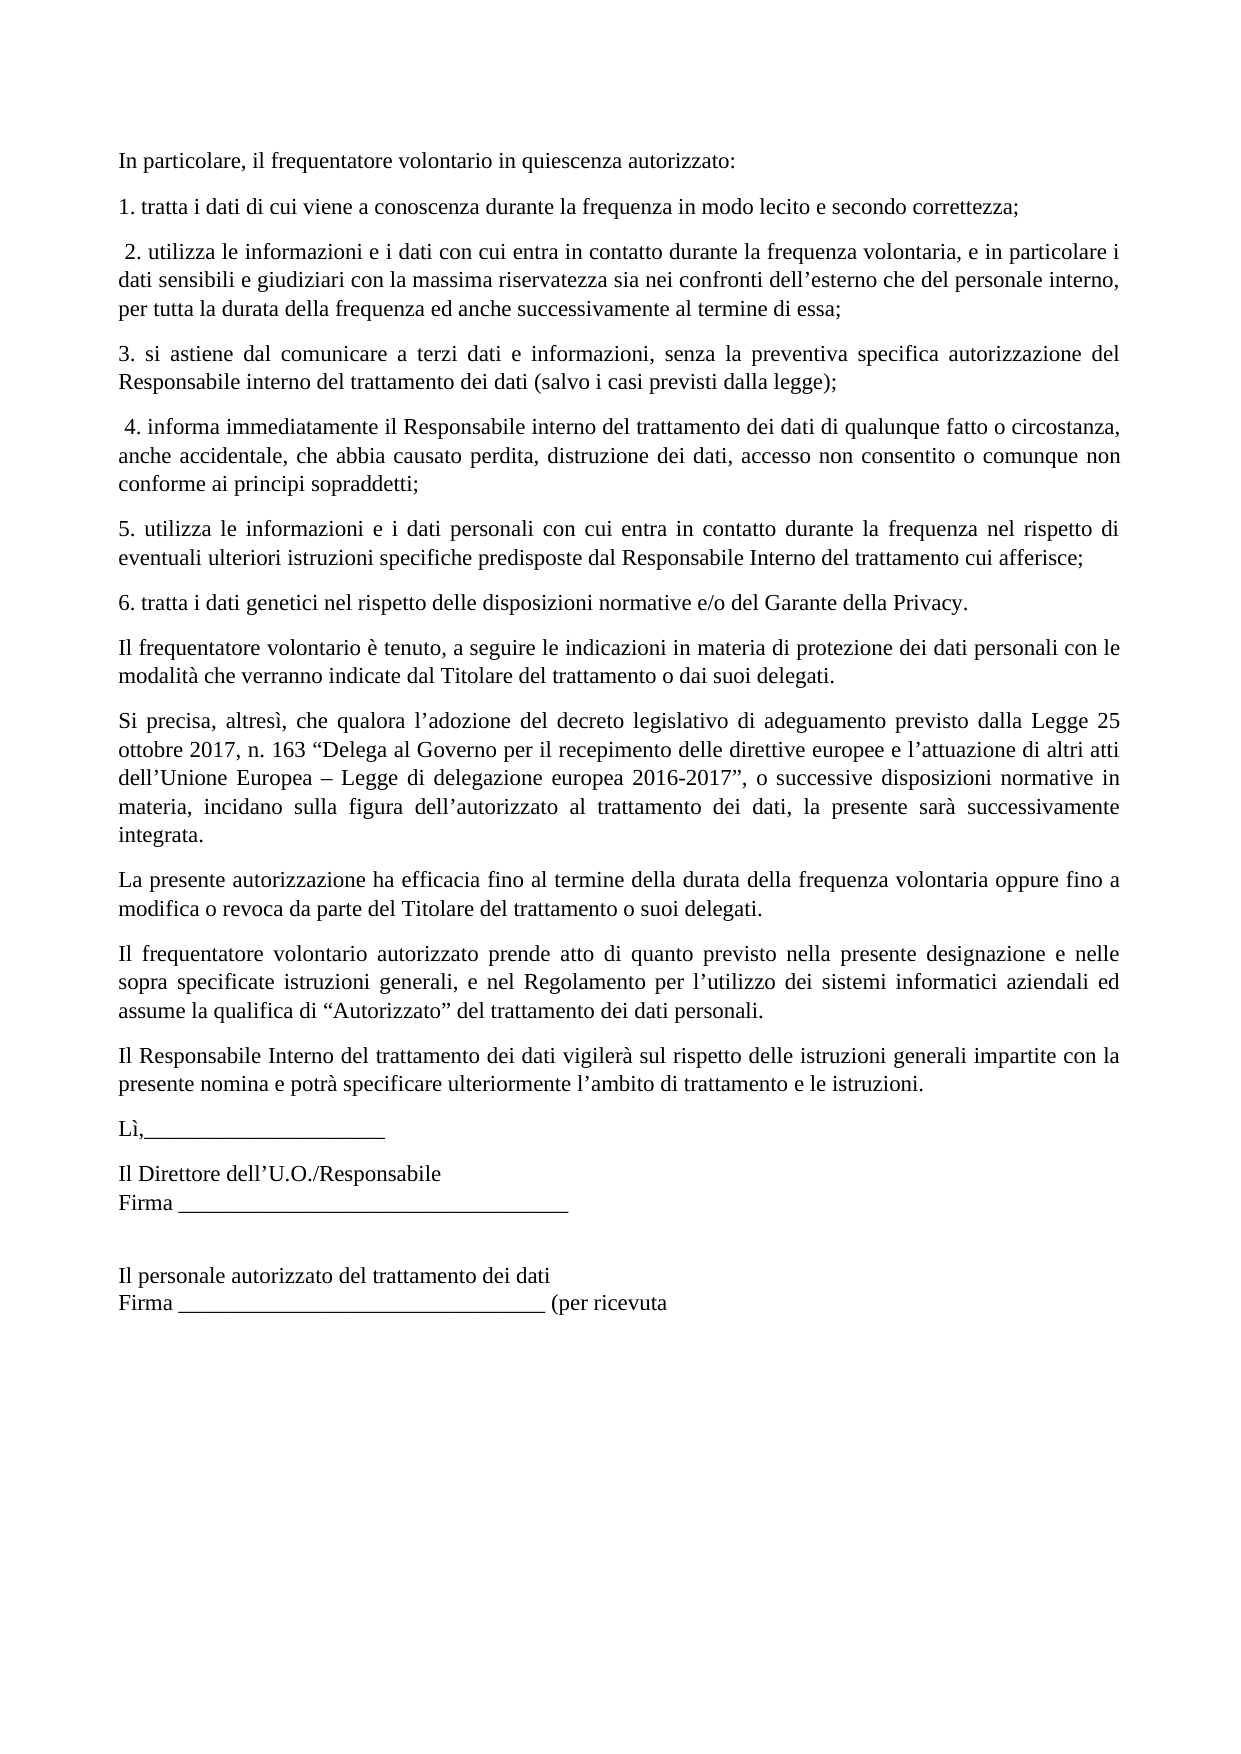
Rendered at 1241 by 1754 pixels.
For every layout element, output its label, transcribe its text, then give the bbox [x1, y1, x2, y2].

text Firma __________________________________ [118, 1189, 1122, 1215]
text Il personale autorizzato del trattamento dei dati [118, 1262, 1122, 1289]
text Il Responsabile Interno del trattamento dei dati vigilerà sul rispetto delle istruzioni generali impartite con la presente nomina e potrà specificare ulteriormente l’ambito di trattamento e le istruzioni. [118, 1042, 1122, 1097]
text 3. si astiene dal comunicare a terzi dati e informazioni, senza la preventiva specifica autorizzazione del Responsabile interno del trattamento dei dati (salvo i casi previsti dalla legge); [118, 340, 1122, 394]
text La presente autorizzazione ha efficacia fino al termine della durata della frequenza volontaria oppure fino a modifica o revoca da parte del Titolare del trattamento o suoi delegati. [118, 866, 1122, 921]
text Lì,_____________________ [118, 1115, 1122, 1142]
text 2. utilizza le informazioni e i dati con cui entra in contatto durante la frequenza volontaria, e in particolare i dati sensibili e giudiziari con la massima riservatezza sia nei confronti dell’esterno che del personale interno, per tutta la durata della frequenza ed anche successivamente al termine di essa; [118, 238, 1122, 321]
text 5. utilizza le informazioni e i dati personali con cui entra in contatto durante la frequenza nel rispetto di eventuali ulteriori istruzioni specifiche predisposte dal Responsabile Interno del trattamento cui afferisce; [118, 515, 1122, 570]
text In particolare, il frequentatore volontario in quiescenza autorizzato: [118, 148, 1122, 174]
text 6. tratta i dati genetici nel rispetto delle disposizioni normative e/o del Garante della Privacy. [118, 589, 1122, 615]
text 4. informa immediatamente il Responsabile interno del trattamento dei dati di qualunque fatto o circostanza, anche accidentale, che abbia causato perdita, distruzione dei dati, accesso non consentito o comunque non conforme ai principi sopraddetti; [118, 413, 1122, 497]
text Si precisa, altresì, che qualora l’adozione del decreto legislativo di adeguamento previsto dalla Legge 25 ottobre 2017, n. 163 “Delega al Governo per il recepimento delle direttive europee e l’attuazione di altri atti dell’Unione Europea – Legge di delegazione europea 2016-2017”, o successive disposizioni normative in materia, incidano sulla figura dell’autorizzato al trattamento dei dati, la presente sarà successivamente integrata. [118, 707, 1122, 848]
text Il frequentatore volontario è tenuto, a seguire le indicazioni in materia di protezione dei dati personali con le modalità che verranno indicate dal Titolare del trattamento o dai suoi delegati. [118, 634, 1122, 689]
text Il Direttore dell’U.O./Responsabile [118, 1161, 1122, 1187]
text 1. tratta i dati di cui viene a conoscenza durante la frequenza in modo lecito e secondo correttezza; [118, 193, 1122, 219]
text Firma ________________________________ (per ricevuta [118, 1289, 1122, 1315]
text Il frequentatore volontario autorizzato prende atto di quanto previsto nella presente designazione e nelle sopra specificate istruzioni generali, e nel Regolamento per l’utilizzo dei sistemi informatici aziendali ed assume la qualifica di “Autorizzato” del trattamento dei dati personali. [118, 940, 1122, 1023]
